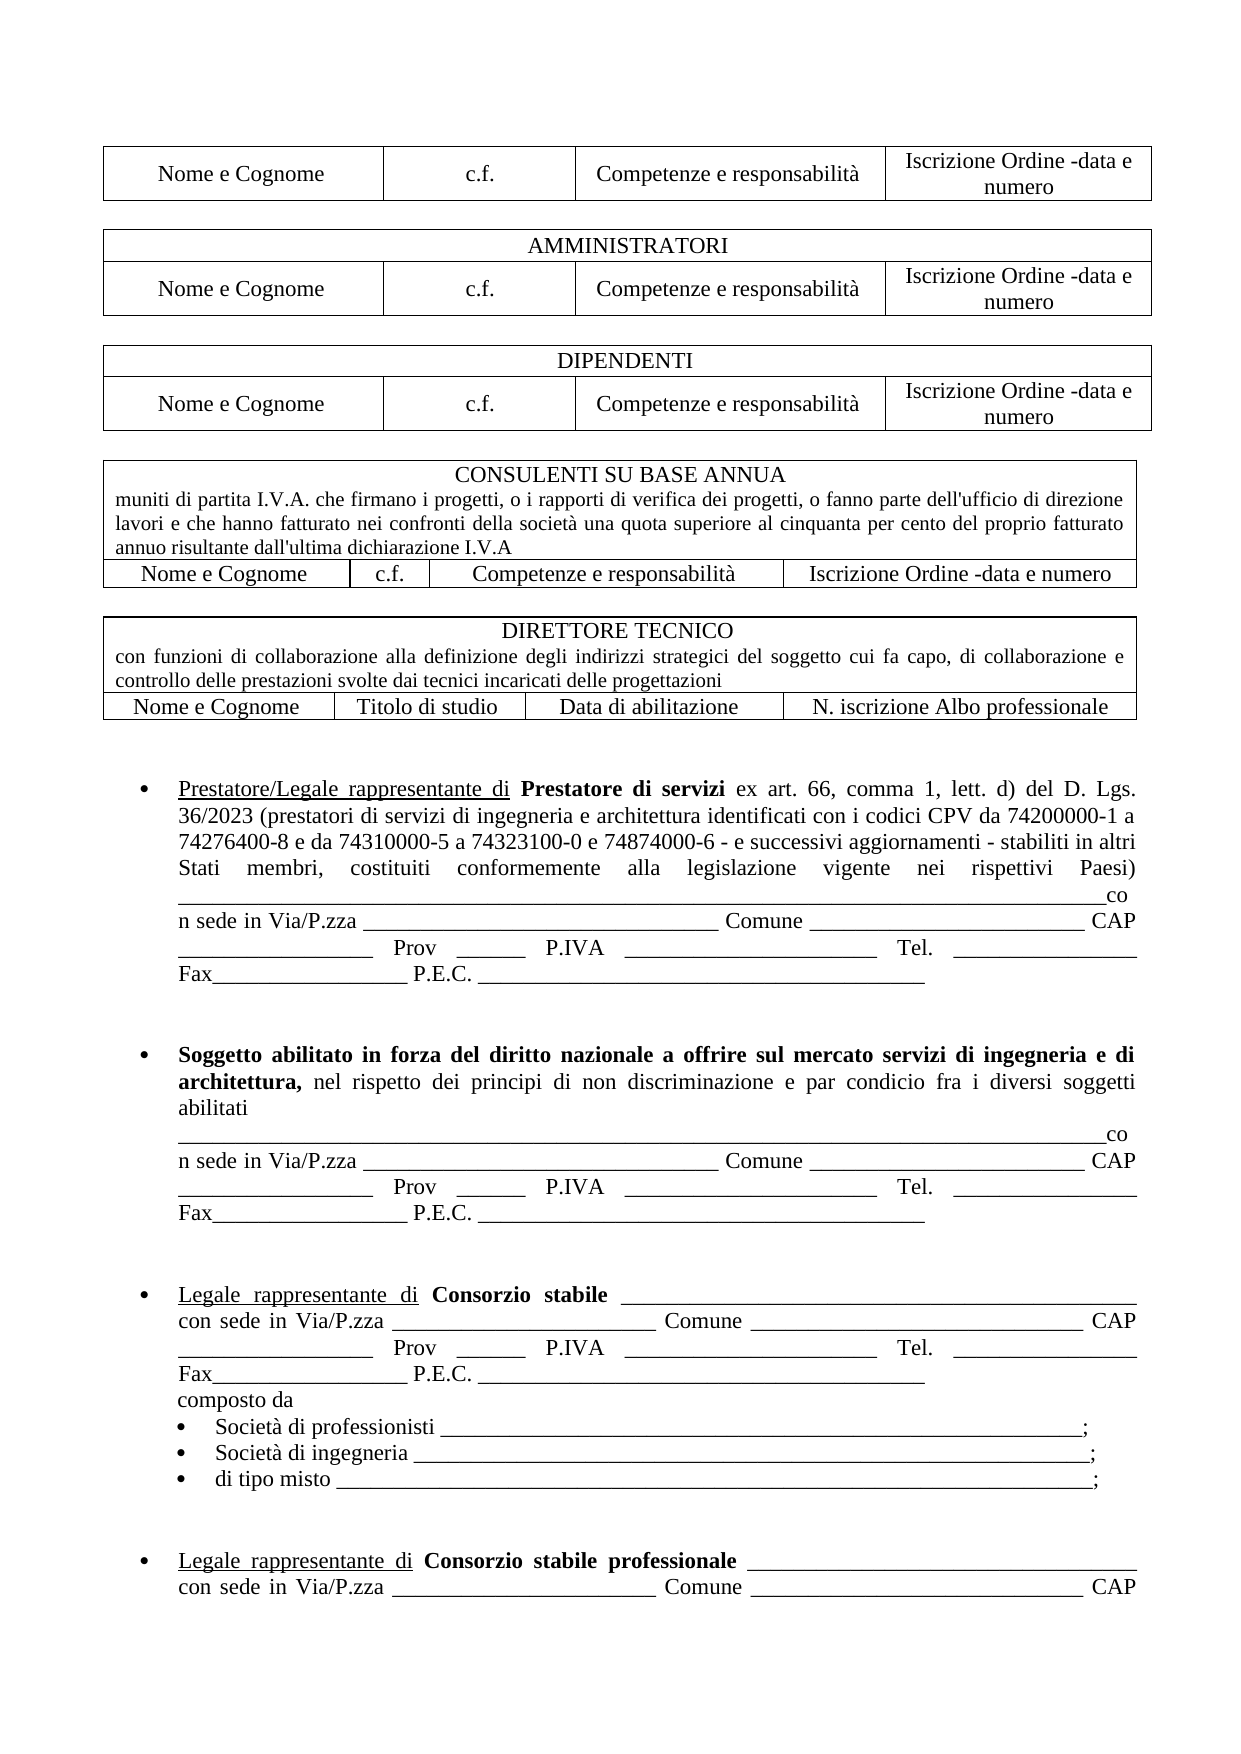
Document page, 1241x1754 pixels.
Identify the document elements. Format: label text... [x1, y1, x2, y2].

table_cell Nome e Cognome [104, 693, 334, 719]
list di tipo misto __________________________________________________________________; [177, 1465, 1137, 1492]
table_cell N. iscrizione Albo professionale [784, 693, 1136, 719]
table_cell c.f. [384, 377, 575, 430]
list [141, 1547, 1137, 1599]
table_cell Iscrizione Ordine -data e numero [784, 560, 1136, 587]
table_cell Nome e Cognome [104, 262, 383, 315]
table_cell c.f. [384, 147, 575, 199]
table_cell Iscrizione Ordine -data e numero [886, 147, 1151, 199]
table_header CONSULENTI SU BASE ANNUA muniti di partita I.V.A. che firmano i progetti, o i rapporti di verifica dei progetti, o fanno parte dell'ufficio di direzione lavori e che hanno fatturato nei confronti della società una quota superiore al cinquanta per cento del proprio fatturato annuo risultante dall'ultima dichiarazione I.V.A [104, 461, 1136, 559]
table_cell Iscrizione Ordine -data e numero [886, 377, 1151, 430]
table_cell c.f. [351, 560, 429, 587]
table_cell Nome e Cognome [104, 377, 383, 430]
table_cell Data di abilitazione [526, 693, 783, 719]
list Società di ingegneria ___________________________________________________________; [177, 1439, 1137, 1465]
list Legale rappresentante di Consorzio stabile _____________________________________________ con sede in Via/P.zza _______________________ Comune _____________________________ CAP _________________ Prov ______ P.IVA ______________________ Tel. ________________ Fax_________________ P.E.C. _______________________________________ [141, 1281, 1137, 1386]
list Prestatore/Legale rappresentante di Prestatore di servizi ex art. 66, comma 1, lett. d) del D. Lgs. 36/2023 (prestatori di servizi di ingegneria e architettura identificati con i codici CPV da 74200000-1 a 74276400-8 e da 74310000-5 a 74323100-0 e 74874000-6 - e successivi aggiornamenti - stabiliti in altri Stati membri, costituiti conformemente alla legislazione vigente nei rispettivi Paesi) _________________________________________________________________________________con sede in Via/P.zza _______________________________ Comune ________________________ CAP _________________ Prov ______ P.IVA ______________________ Tel. ________________ Fax_________________ P.E.C. _______________________________________ [141, 775, 1137, 986]
list Soggetto abilitato in forza del diritto nazionale a offrire sul mercato servizi di ingegneria e di architettura, nel rispetto dei principi di non discriminazione e par condicio fra i diversi soggetti abilitati _________________________________________________________________________________con sede in Via/P.zza _______________________________ Comune ________________________ CAP _________________ Prov ______ P.IVA ______________________ Tel. ________________ Fax_________________ P.E.C. _______________________________________ [141, 1041, 1137, 1226]
table_cell Competenze e responsabilità [576, 147, 885, 199]
table_cell Nome e Cognome [104, 147, 383, 199]
table_cell c.f. [384, 262, 575, 315]
table_cell Competenze e responsabilità [576, 262, 885, 315]
table_cell Iscrizione Ordine -data e numero [886, 262, 1151, 315]
table_cell Competenze e responsabilità [576, 377, 885, 430]
list Società di professionisti ________________________________________________________; [177, 1413, 1137, 1439]
table_cell Nome e Cognome [104, 560, 349, 587]
text composto da [177, 1386, 1137, 1413]
table_cell Titolo di studio [335, 693, 525, 719]
table_header AMMINISTRATORI [104, 230, 1151, 261]
table_header DIPENDENTI [104, 346, 1151, 376]
table_cell Competenze e responsabilità [430, 560, 783, 587]
table_header DIRETTORE TECNICO con funzioni di collaborazione alla definizione degli indirizzi strategici del soggetto cui fa capo, di collaborazione e controllo delle prestazioni svolte dai tecnici incaricati delle progettazioni [104, 618, 1136, 692]
